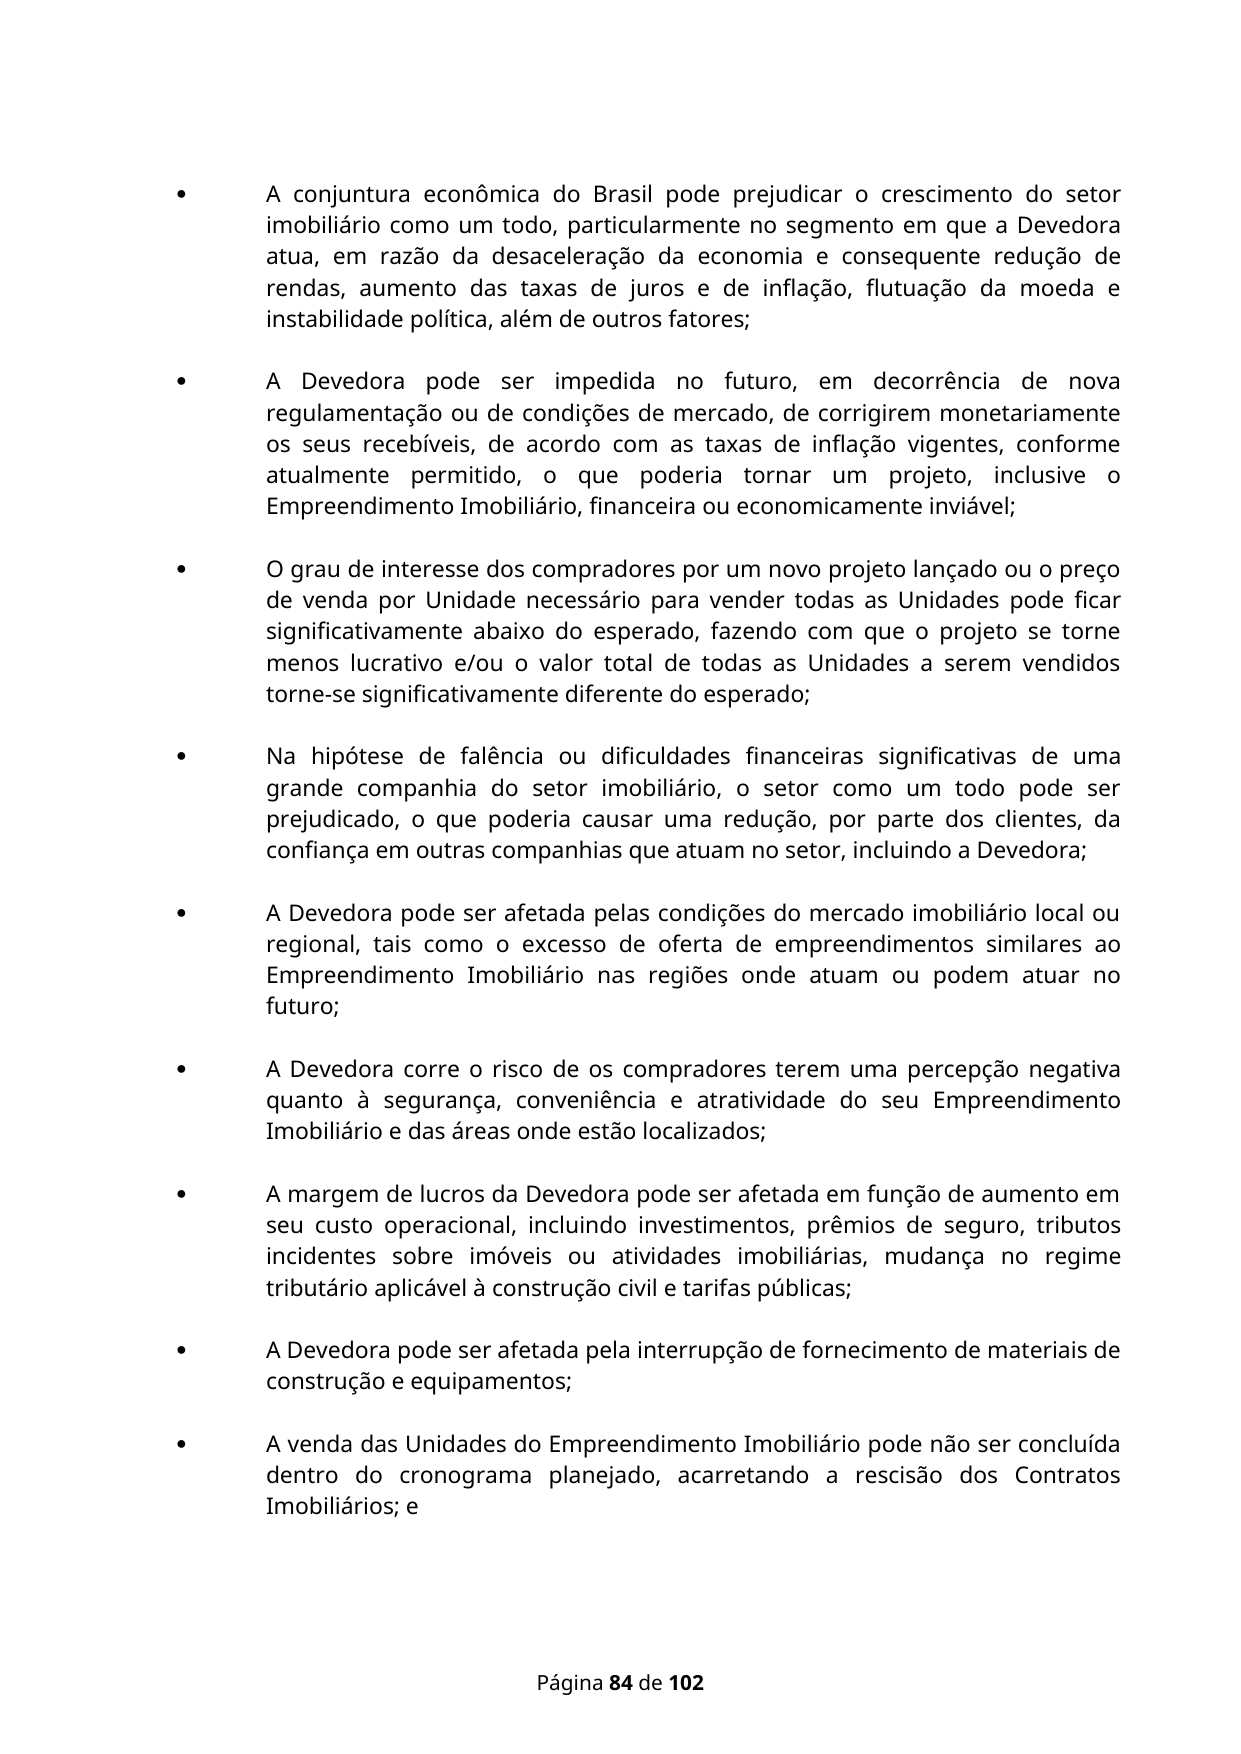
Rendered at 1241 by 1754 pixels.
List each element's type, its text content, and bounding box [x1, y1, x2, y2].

list Na hipótese de falência ou dificuldades financeiras significativas de uma grande companhia do setor imobiliário, o setor como um todo pode ser prejudicado, o que poderia causar uma redução, por parte dos clientes, da confiança em outras companhias que atuam no setor, incluindo a Devedora; [177, 740, 1122, 865]
list A venda das Unidades do Empreendimento Imobiliário pode não ser concluída dentro do cronograma planejado, acarretando a rescisão dos Contratos Imobiliários; e [177, 1427, 1122, 1521]
list A Devedora corre o risco de os compradores terem uma percepção negativa quanto à segurança, conveniência e atratividade do seu Empreendimento Imobiliário e das áreas onde estão localizados; [177, 1052, 1122, 1146]
list A Devedora pode ser afetada pelas condições do mercado imobiliário local ou regional, tais como o excesso de oferta de empreendimentos similares ao Empreendimento Imobiliário nas regiões onde atuam ou podem atuar no futuro; [177, 896, 1122, 1021]
list A margem de lucros da Devedora pode ser afetada em função de aumento em seu custo operacional, incluindo investimentos, prêmios de seguro, tributos incidentes sobre imóveis ou atividades imobiliárias, mudança no regime tributário aplicável à construção civil e tarifas públicas; [177, 1177, 1122, 1302]
list A Devedora pode ser afetada pela interrupção de fornecimento de materiais de construção e equipamentos; [177, 1333, 1122, 1396]
list A Devedora pode ser impedida no futuro, em decorrência de nova regulamentação ou de condições de mercado, de corrigirem monetariamente os seus recebíveis, de acordo com as taxas de inflação vigentes, conforme atualmente permitido, o que poderia tornar um projeto, inclusive o Empreendimento Imobiliário, financeira ou economicamente inviável; [177, 365, 1122, 521]
list A conjuntura econômica do Brasil pode prejudicar o crescimento do setor imobiliário como um todo, particularmente no segmento em que a Devedora atua, em razão da desaceleração da economia e consequente redução de rendas, aumento das taxas de juros e de inflação, flutuação da moeda e instabilidade política, além de outros fatores; [177, 177, 1122, 333]
list O grau de interesse dos compradores por um novo projeto lançado ou o preço de venda por Unidade necessário para vender todas as Unidades pode ficar significativamente abaixo do esperado, fazendo com que o projeto se torne menos lucrativo e/ou o valor total de todas as Unidades a serem vendidos torne-se significativamente diferente do esperado; [177, 552, 1122, 708]
